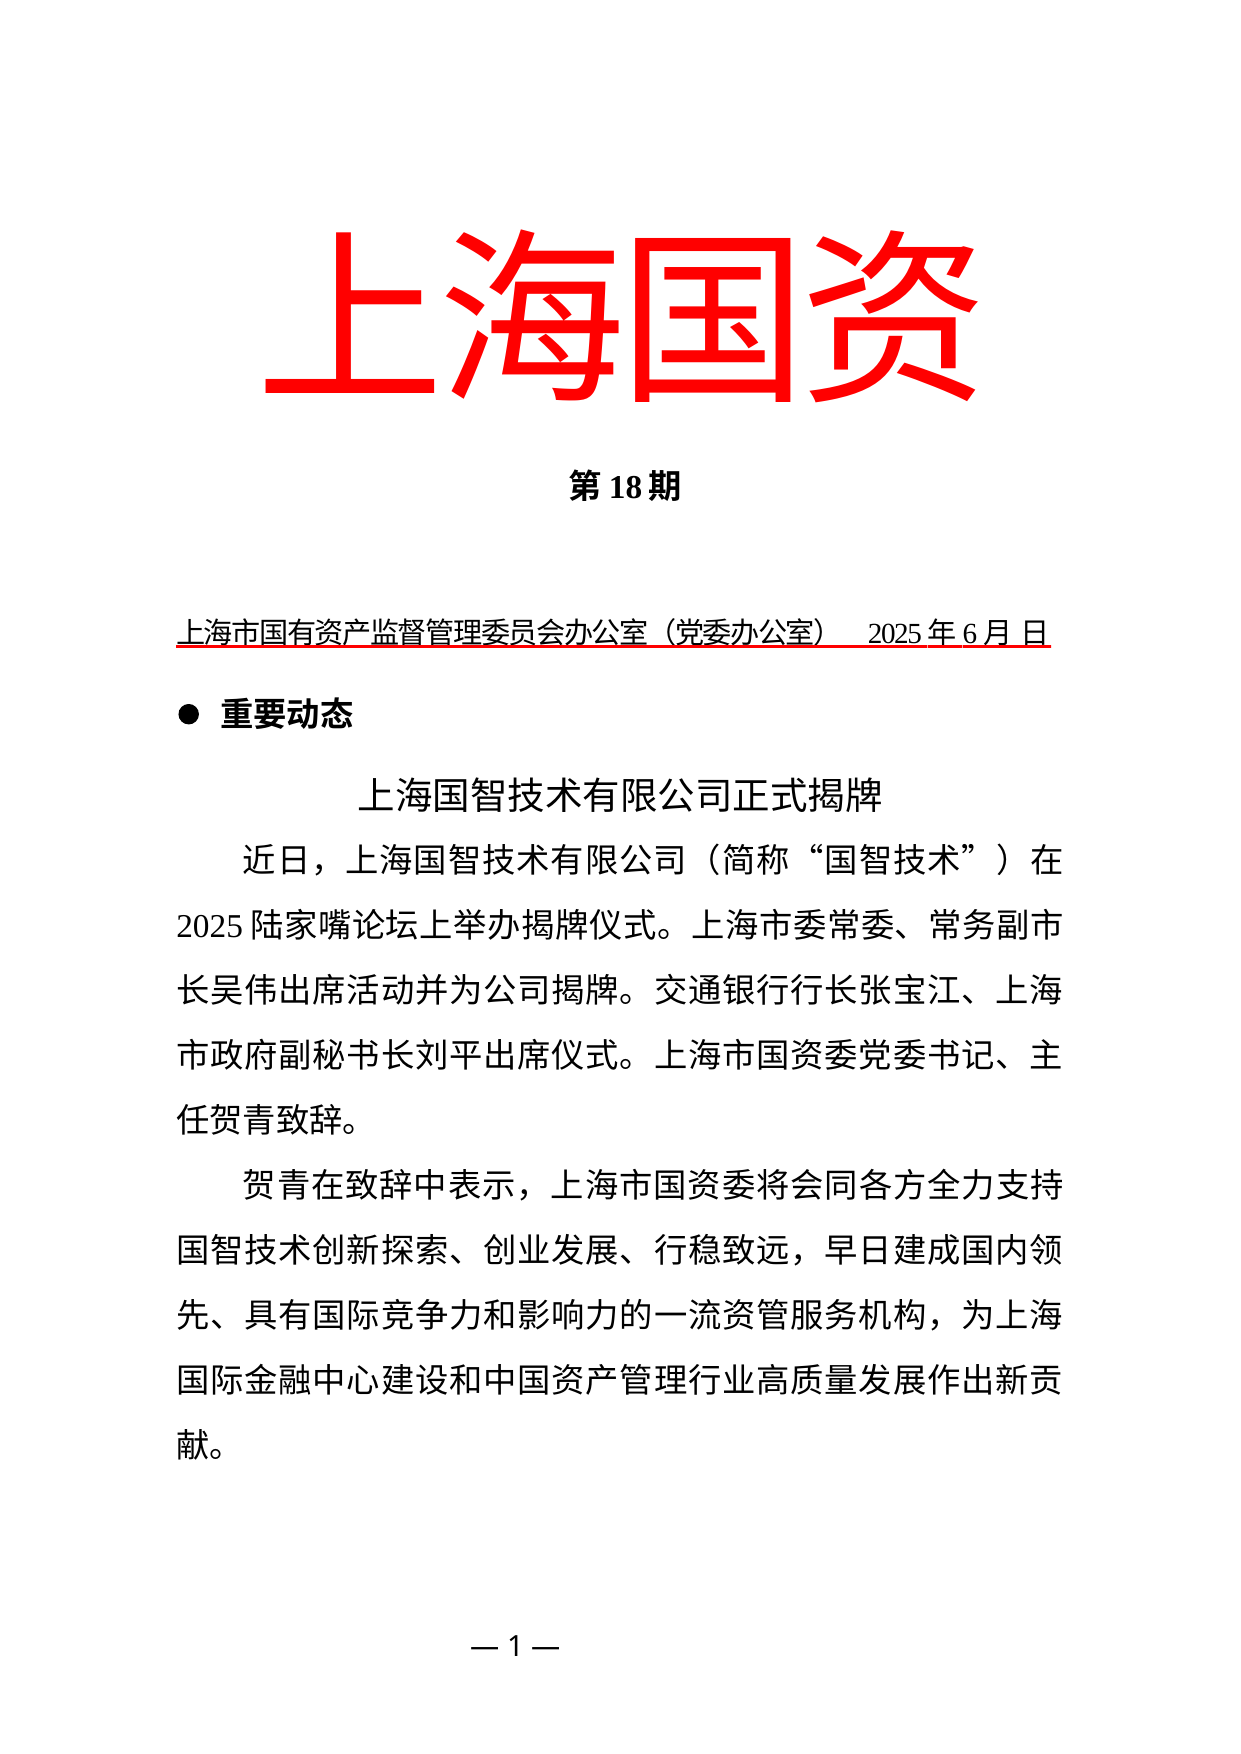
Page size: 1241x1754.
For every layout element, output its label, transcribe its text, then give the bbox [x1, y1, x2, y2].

text 上海市国有资产监督管理委员会办公室（党委办公室） 2025年6月 日 [176, 598, 1075, 663]
text 上海国智技术有限公司正式揭牌 [176, 760, 1064, 825]
text 上海国资 [176, 159, 1075, 451]
text 第18期 [176, 451, 1075, 516]
text 贺青在致辞中表示，上海市国资委将会同各方全力支持国智技术创新探索、创业发展、行稳致远，早日建成国内领先、具有国际竞争力和影响力的一流资管服务机构，为上海国际金融中心建设和中国资产管理行业高质量发展作出新贡献。 [176, 1150, 1064, 1475]
text 近日，上海国智技术有限公司（简称“国智技术”）在2025陆家嘴论坛上举办揭牌仪式。上海市委常委、常务副市长吴伟出席活动并为公司揭牌。交通银行行长张宝江、上海市政府副秘书长刘平出席仪式。上海市国资委党委书记、主任贺青致辞。 [176, 825, 1064, 1150]
list 重要动态 [176, 679, 1075, 744]
